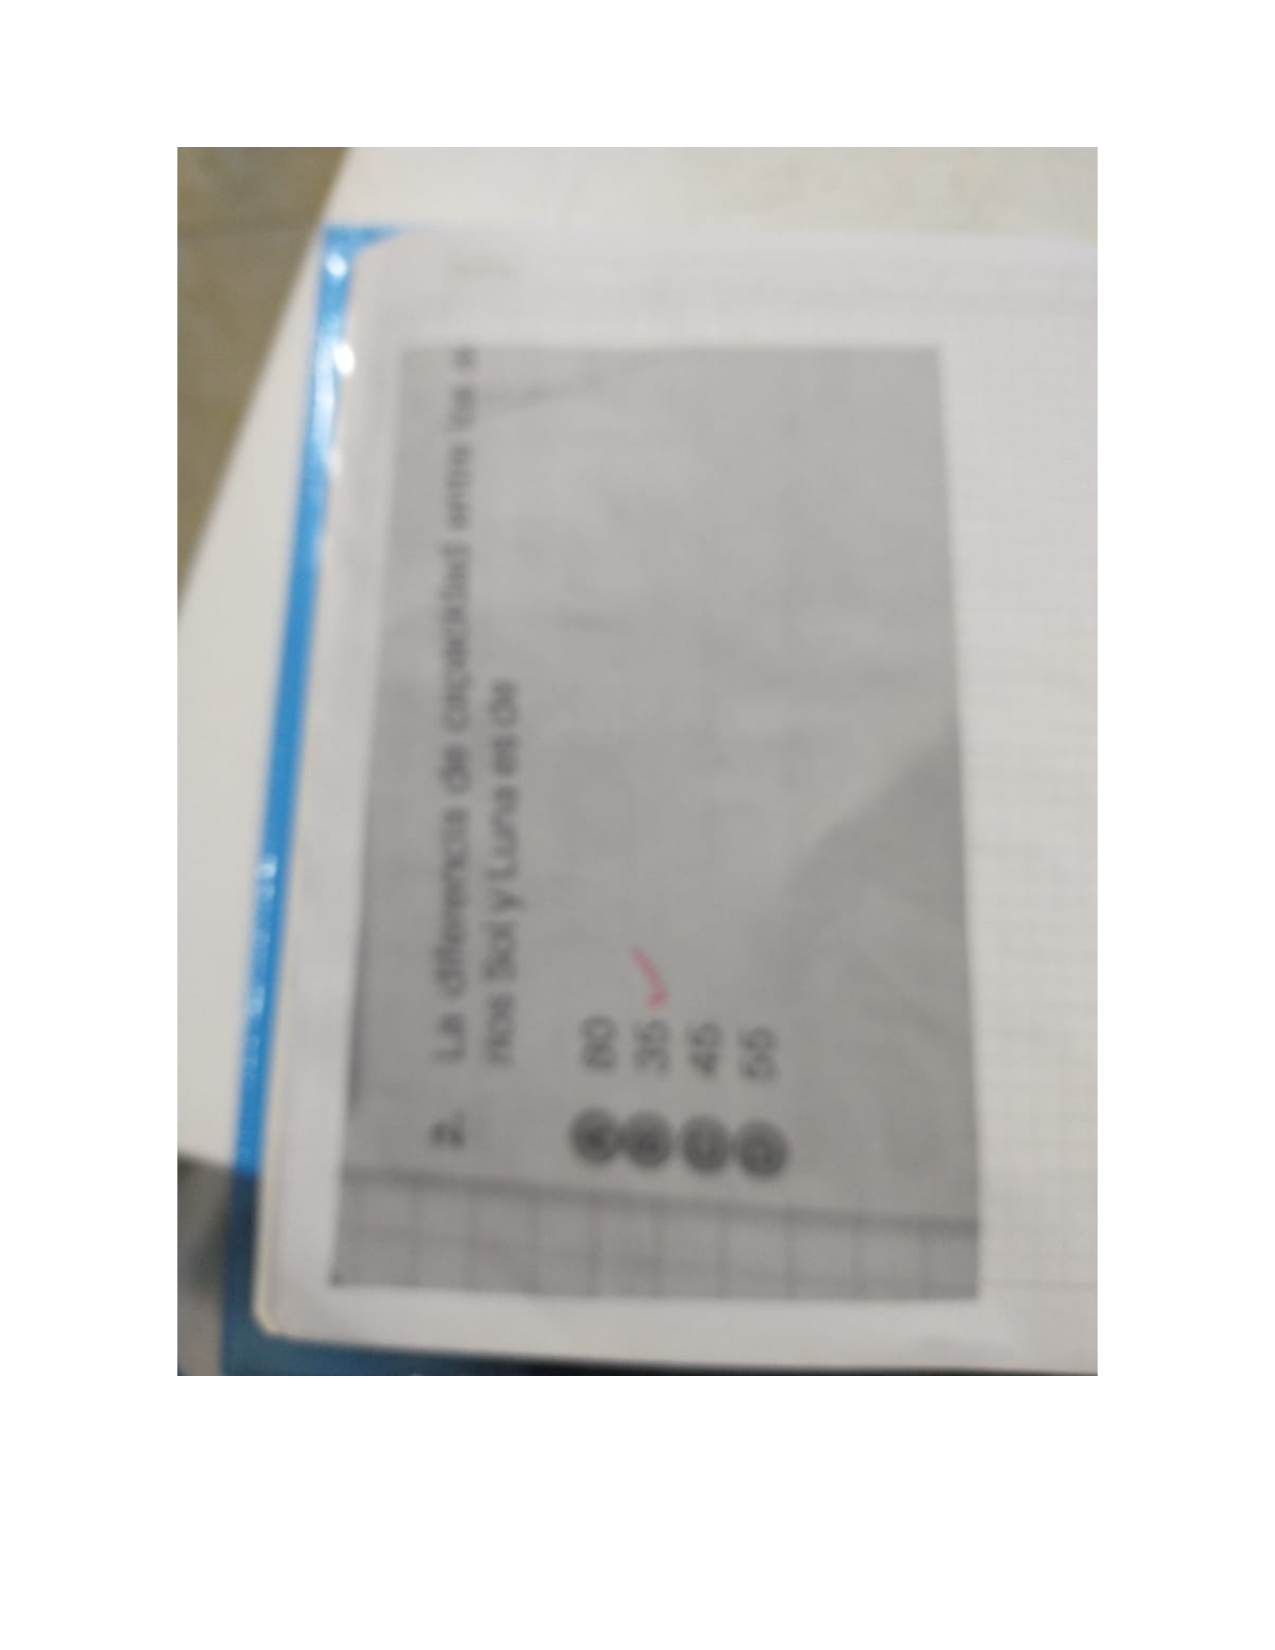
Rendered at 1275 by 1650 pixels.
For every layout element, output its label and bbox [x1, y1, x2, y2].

picture [177, 147, 1098, 1376]
